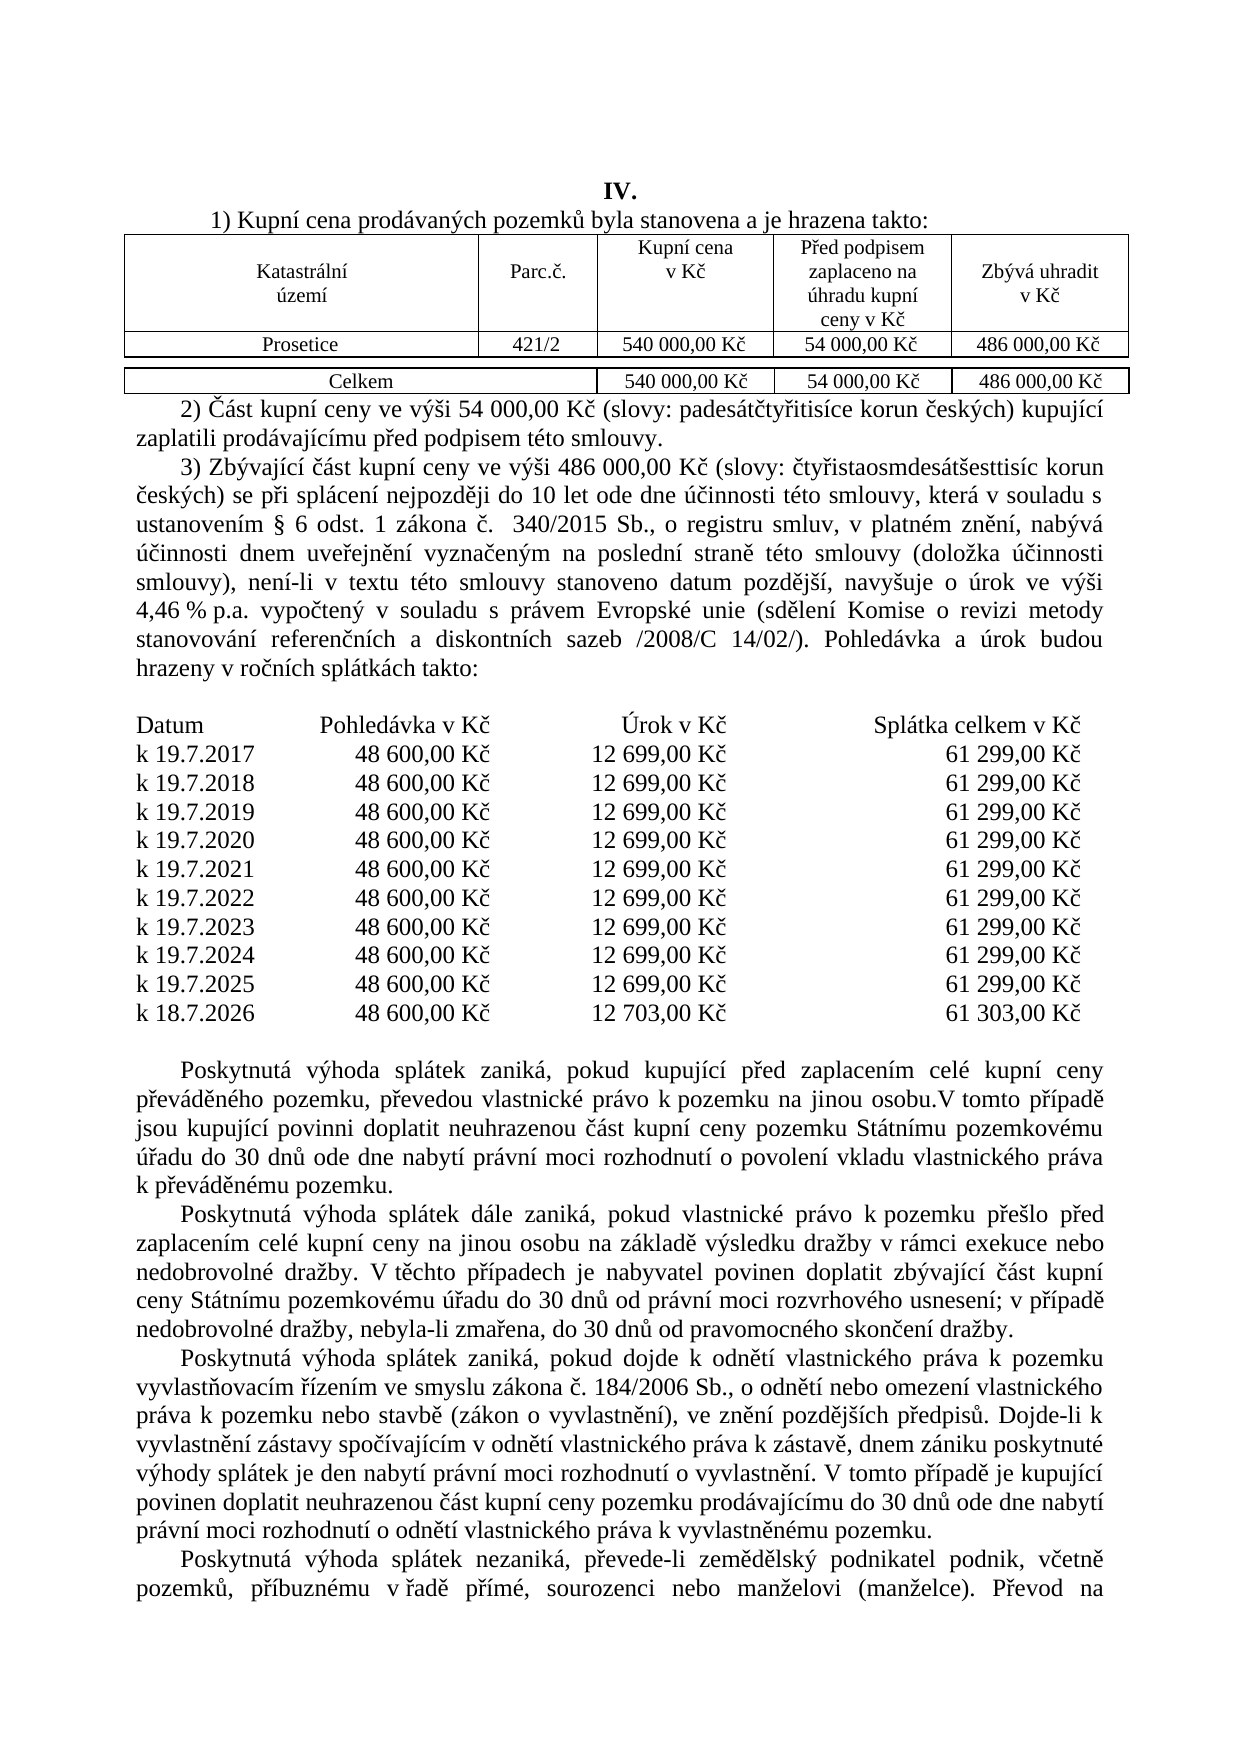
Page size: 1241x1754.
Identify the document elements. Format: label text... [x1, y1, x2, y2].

text k 19.7.2022 48 600,00 Kč 12 699,00 Kč 61 299,00 Kč [136, 883, 1104, 912]
table_header Celkem [125, 369, 596, 393]
text 3) Zbývající část kupní ceny ve výši 486 000,00 Kč (slovy: čtyřistaosmdesátšesttisíc korun českých) se při splácení nejpozději do 10 let ode dne účinnosti této smlouvy, která v souladu s ustanovením § 6 odst. 1 zákona č. 340/2015 Sb., o registru smluv, v platném znění, nabývá účinnosti dnem uveřejnění vyznačeným na poslední straně této smlouvy (doložka účinnosti smlouvy), není-li v textu této smlouvy stanoveno datum pozdější, navyšuje o úrok ve výši 4,46 % p.a. vypočtený v souladu s právem Evropské unie (sdělení Komise o revizi metody stanovování referenčních a diskontních sazeb /2008/C 14/02/). Pohledávka a úrok budou hrazeny v ročních splátkách takto: [136, 452, 1104, 682]
text k 19.7.2018 48 600,00 Kč 12 699,00 Kč 61 299,00 Kč [136, 768, 1104, 797]
text k 19.7.2021 48 600,00 Kč 12 699,00 Kč 61 299,00 Kč [136, 854, 1104, 883]
text k 18.7.2026 48 600,00 Kč 12 703,00 Kč 61 303,00 Kč [136, 998, 1104, 1027]
text k 19.7.2019 48 600,00 Kč 12 699,00 Kč 61 299,00 Kč [136, 797, 1104, 825]
text k 19.7.2024 48 600,00 Kč 12 699,00 Kč 61 299,00 Kč [136, 940, 1104, 969]
text k 19.7.2017 48 600,00 Kč 12 699,00 Kč 61 299,00 Kč [136, 739, 1104, 768]
table_cell 54 000,00 Kč [774, 332, 951, 356]
table_header Parc.č. [479, 235, 597, 331]
table_header Katastrální území [125, 235, 478, 331]
table_header 540 000,00 Kč [598, 369, 774, 393]
text k 19.7.2025 48 600,00 Kč 12 699,00 Kč 61 299,00 Kč [136, 969, 1104, 998]
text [136, 1544, 1104, 1602]
text k 19.7.2020 48 600,00 Kč 12 699,00 Kč 61 299,00 Kč [136, 825, 1104, 854]
table_cell 486 000,00 Kč [952, 332, 1128, 356]
table_cell 540 000,00 Kč [598, 332, 773, 356]
text Poskytnutá výhoda splátek zaniká, pokud dojde k odnětí vlastnického práva k pozemku vyvlastňovacím řízením ve smyslu zákona č. 184/2006 Sb., o odnětí nebo omezení vlastnického práva k pozemku nebo stavbě (zákon o vyvlastnění), ve znění pozdějších předpisů. Dojde-li k vyvlastnění zástavy spočívajícím v odnětí vlastnického práva k zástavě, dnem zániku poskytnuté výhody splátek je den nabytí právní moci rozhodnutí o vyvlastnění. V tomto případě je kupující povinen doplatit neuhrazenou část kupní ceny pozemku prodávajícímu do 30 dnů ode dne nabytí právní moci rozhodnutí o odnětí vlastnického práva k vyvlastněnému pozemku. [136, 1343, 1104, 1544]
table_header Zbývá uhradit v Kč [952, 235, 1128, 331]
text 1) Kupní cena prodávaných pozemků byla stanovena a je hrazena takto: [136, 205, 1104, 234]
table_header 54 000,00 Kč [775, 369, 951, 393]
text Poskytnutá výhoda splátek zaniká, pokud kupující před zaplacením celé kupní ceny převáděného pozemku, převedou vlastnické právo k pozemku na jinou osobu.V tomto případě jsou kupující povinni doplatit neuhrazenou část kupní ceny pozemku Státnímu pozemkovému úřadu do 30 dnů ode dne nabytí právní moci rozhodnutí o povolení vkladu vlastnického práva k převáděnému pozemku. [136, 1055, 1104, 1199]
text 2) Část kupní ceny ve výši 54 000,00 Kč (slovy: padesátčtyřitisíce korun českých) kupující zaplatili prodávajícímu před podpisem této smlouvy. [136, 394, 1104, 452]
text Poskytnutá výhoda splátek dále zaniká, pokud vlastnické právo k pozemku přešlo před zaplacením celé kupní ceny na jinou osobu na základě výsledku dražby v rámci exekuce nebo nedobrovolné dražby. V těchto případech je nabyvatel povinen doplatit zbývající část kupní ceny Státnímu pozemkovému úřadu do 30 dnů od právní moci rozvrhového usnesení; v případě nedobrovolné dražby, nebyla-li zmařena, do 30 dnů od pravomocného skončení dražby. [136, 1199, 1104, 1343]
table_cell Prosetice [125, 332, 478, 356]
table_header Kupní cena v Kč [598, 235, 773, 331]
text IV. [136, 176, 1104, 205]
text k 19.7.2023 48 600,00 Kč 12 699,00 Kč 61 299,00 Kč [136, 912, 1104, 940]
table_header Před podpisem zaplaceno na úhradu kupní ceny v Kč [774, 235, 951, 331]
table_cell 421/2 [479, 332, 597, 356]
table_header 486 000,00 Kč [953, 369, 1128, 393]
text Datum Pohledávka v Kč Úrok v Kč Splátka celkem v Kč [136, 710, 1104, 739]
